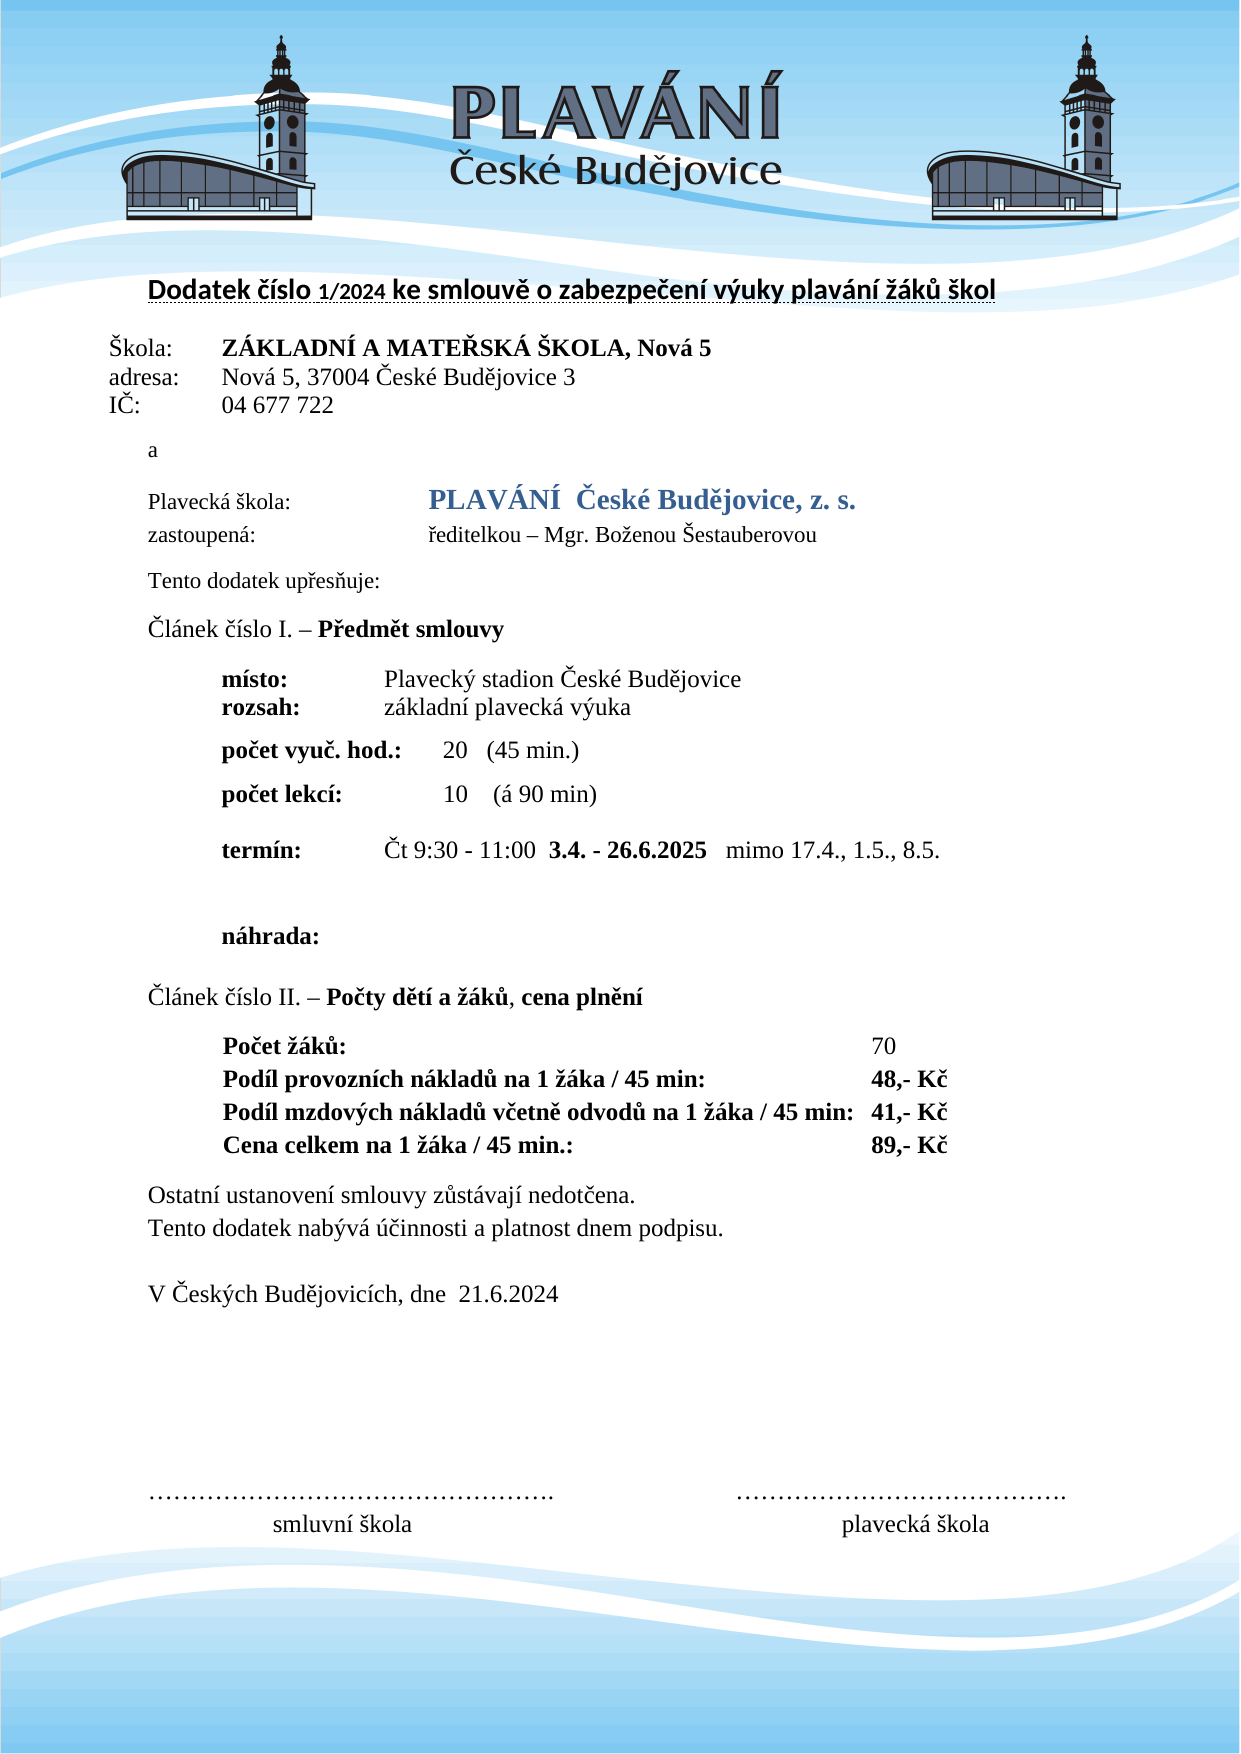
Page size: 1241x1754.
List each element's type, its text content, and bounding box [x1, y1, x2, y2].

text počet vyuč. hod.: 20 (45 min.) [221, 736, 1093, 764]
text smluvní škola plavecká škola [148, 1509, 1093, 1538]
text Článek číslo I. – Předmět smlouvy [148, 614, 1093, 643]
text Podíl mzdových nákladů včetně odvodů na 1 žáka / 45 min: 41,- Kč [223, 1097, 1093, 1126]
text Článek číslo II. – Počty dětí a žáků, cena plnění [148, 982, 1093, 1011]
text Tento dodatek nabývá účinnosti a platnost dnem podpisu. [148, 1213, 1093, 1242]
text Dodatek číslo 1/2024 ke smlouvě o zabezpečení výuky plavání žáků škol [148, 271, 1093, 307]
text rozsah: základní plavecká výuka [221, 692, 1093, 721]
text zastoupená: ředitelkou – Mgr. Boženou Šestauberovou [148, 521, 1093, 547]
text Škola: ZÁKLADNÍ A MATEŘSKÁ ŠKOLA, Nová 5 [109, 333, 1093, 362]
text Tento dodatek upřesňuje: [148, 567, 1093, 594]
text Počet žáků: 70 [223, 1031, 1093, 1060]
text termín: Čt 9:30 - 11:00 3.4. - 26.6.2025 mimo 17.4., 1.5., 8.5. [221, 835, 1093, 864]
text Cena celkem na 1 žáka / 45 min.: 89,- Kč [223, 1130, 1093, 1159]
text Podíl provozních nákladů na 1 žáka / 45 min: 48,- Kč [223, 1064, 1093, 1093]
text …………………………………………. …………………………………. [148, 1476, 1093, 1505]
text V Českých Budějovicích, dne 21.6.2024 [148, 1279, 1093, 1308]
text náhrada: [221, 921, 1093, 950]
text a [148, 436, 1093, 462]
text IČ: 04 677 722 [109, 390, 1093, 419]
text adresa: Nová 5, 37004 České Budějovice 3 [109, 362, 1093, 390]
picture [0, 0, 1240, 1754]
text Ostatní ustanovení smlouvy zůstávají nedotčena. [148, 1180, 1093, 1209]
text místo: Plavecký stadion České Budějovice [221, 664, 1093, 692]
text Plavecká škola: PLAVÁNÍ České Budějovice, z. s. [148, 482, 1093, 516]
text počet lekcí: 10 (á 90 min) [221, 779, 1093, 807]
